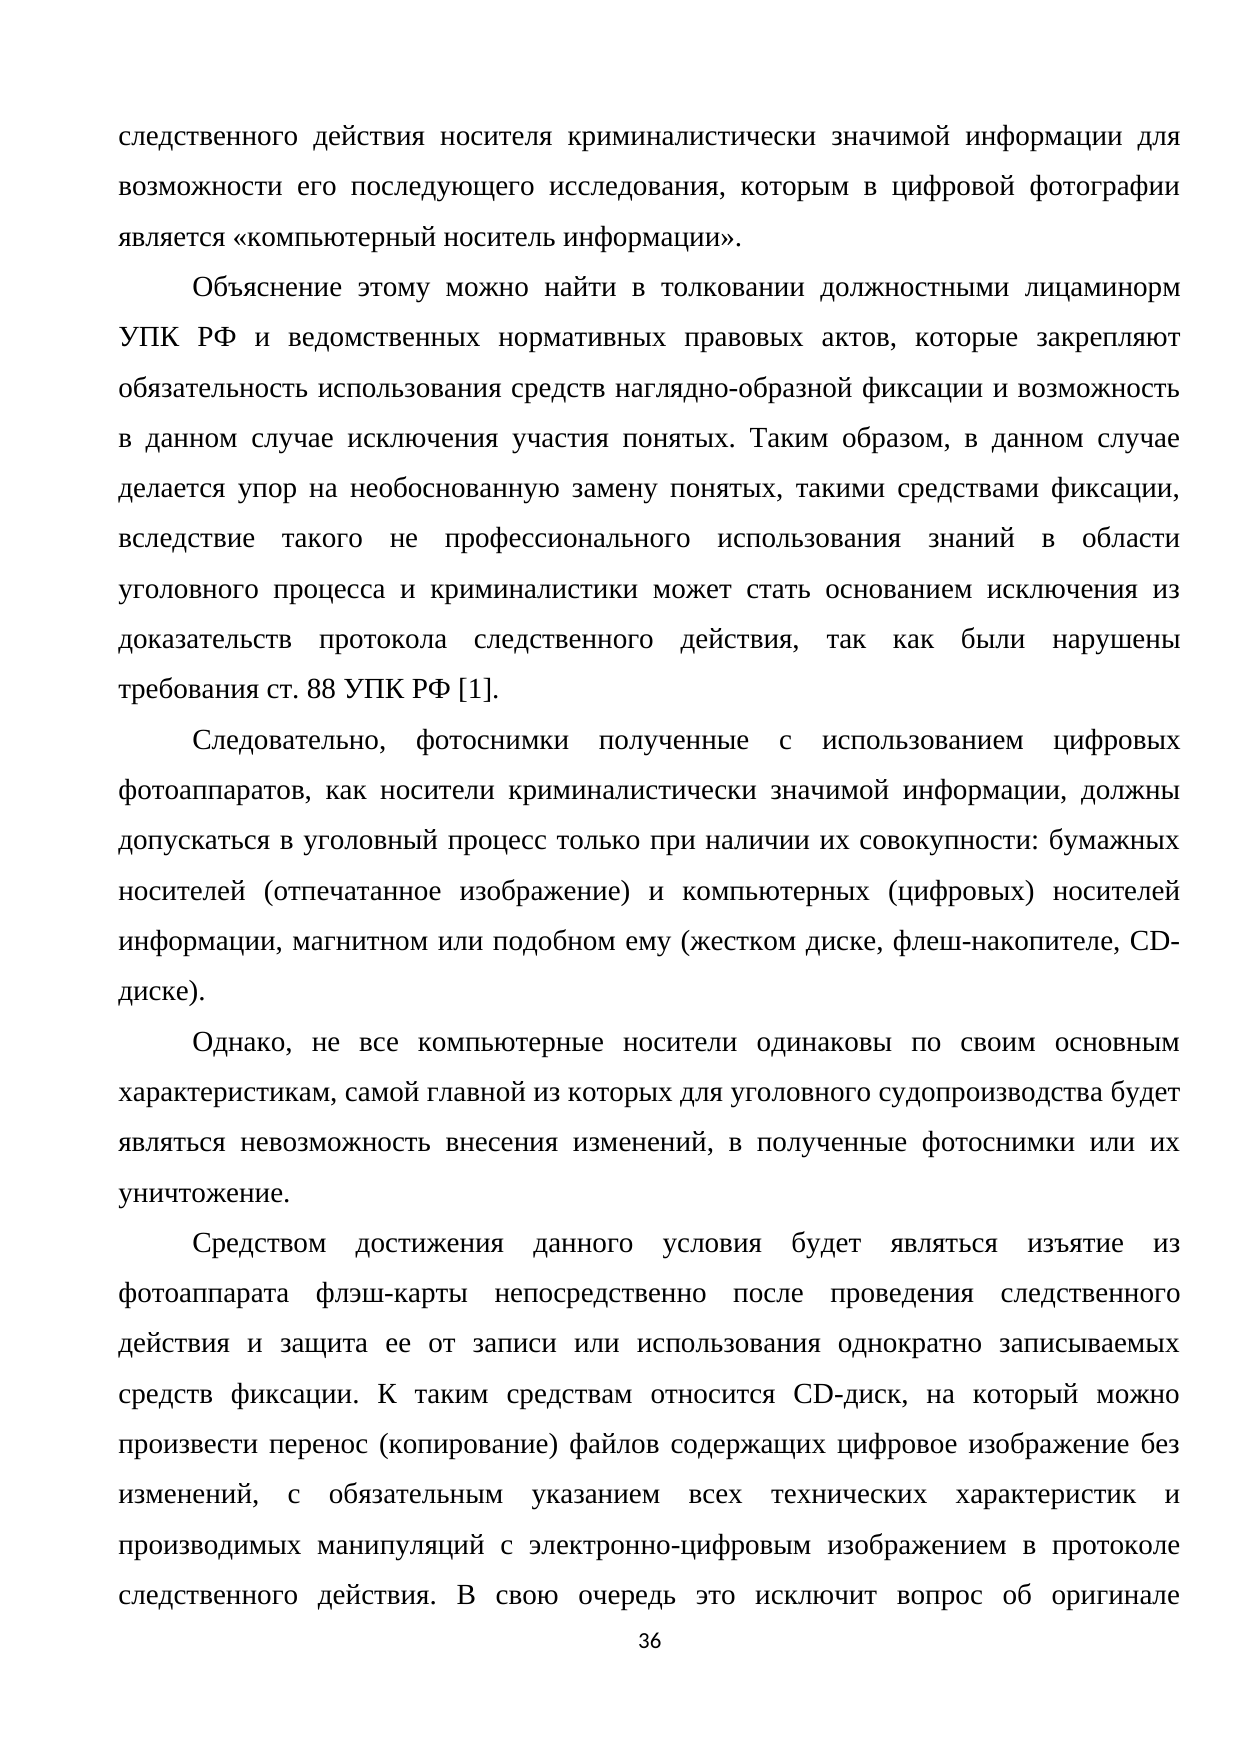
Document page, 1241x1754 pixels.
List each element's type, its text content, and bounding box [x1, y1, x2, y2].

text Однако, не все компьютерные носители одинаковы по своим основным характеристикам, самой главной из которых для уголовного судопроизводства будет являться невозможность внесения изменений, в полученные фотоснимки или их уничтожение. [118, 1024, 1181, 1208]
text Объяснение этому можно найти в толковании должностными лицаминорм УПК РФ и ведомственных нормативных правовых актов, которые закрепляют обязательность использования средств наглядно-образной фиксации и возможность в данном случае исключения участия понятых. Таким образом, в данном случае делается упор на необоснованную замену понятых, такими средствами фиксации, вследствие такого не профессионального использования знаний в области уголовного процесса и криминалистики может стать основанием исключения из доказательств протокола следственного действия, так как были нарушены требования ст. 88 УПК РФ [1]. [118, 269, 1181, 705]
text Следовательно, фотоснимки полученные с использованием цифровых фотоаппаратов, как носители криминалистически значимой информации, должны допускаться в уголовный процесс только при наличии их совокупности: бумажных носителей (отпечатанное изображение) и компьютерных (цифровых) носителей информации, магнитном или подобном ему (жестком диске, флеш-накопителе, СD-диске). [118, 722, 1181, 1007]
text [118, 1225, 1181, 1611]
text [118, 118, 1181, 252]
